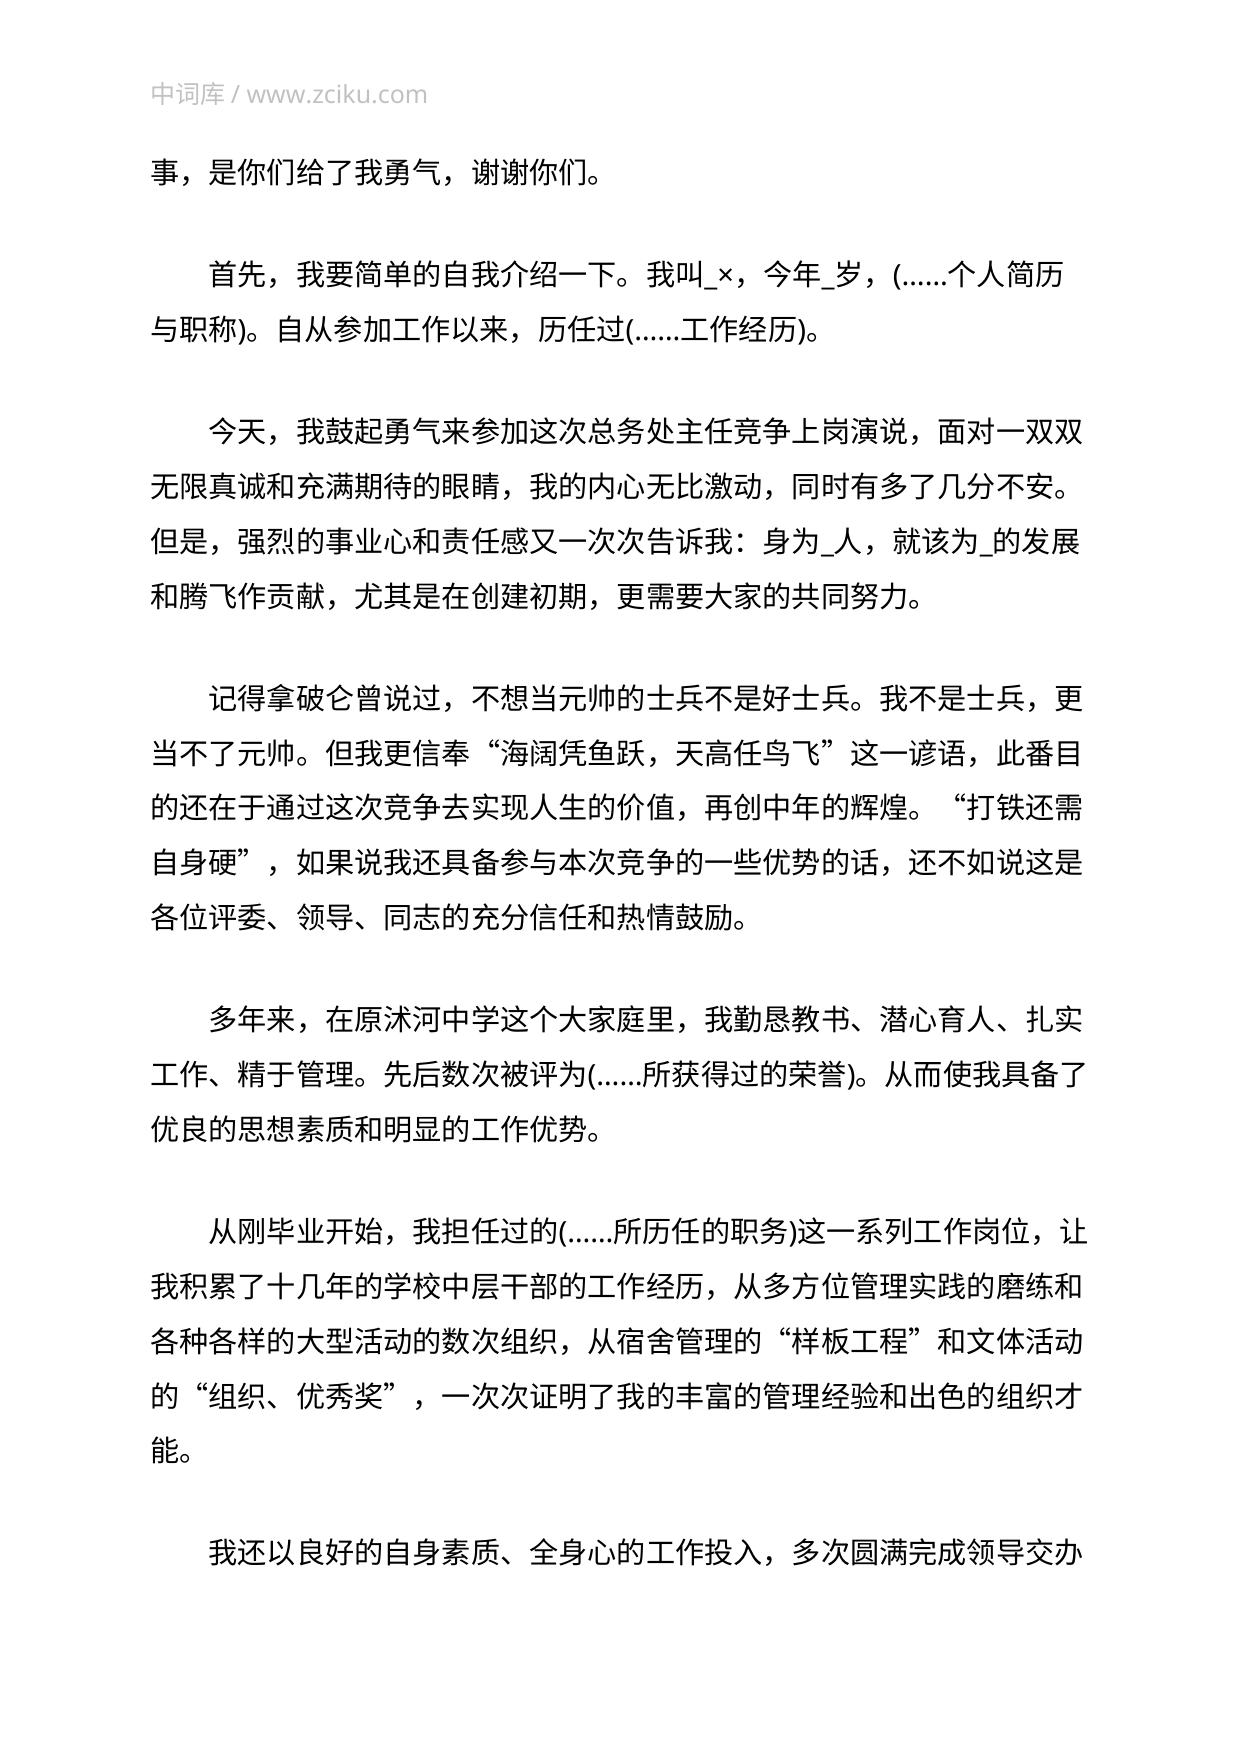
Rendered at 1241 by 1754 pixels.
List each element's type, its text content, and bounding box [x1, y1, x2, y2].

text 多年来，在原沭河中学这个大家庭里，我勤恳教书、潜心育人、扎实工作、精于管理。先后数次被评为(……所获得过的荣誉)。从而使我具备了优良的思想素质和明显的工作优势。 [150, 997, 1090, 1149]
text 今天，我鼓起勇气来参加这次总务处主任竞争上岗演说，面对一双双无限真诚和充满期待的眼睛，我的内心无比激动，同时有多了几分不安。但是，强烈的事业心和责任感又一次次告诉我：身为_人，就该为_的发展和腾飞作贡献，尤其是在创建初期，更需要大家的共同努力。 [150, 409, 1090, 616]
text 首先，我要简单的自我介绍一下。我叫_×，今年_岁，(……个人简历与职称)。自从参加工作以来，历任过(……工作经历)。 [150, 252, 1090, 349]
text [150, 150, 1090, 192]
text 记得拿破仑曾说过，不想当元帅的士兵不是好士兵。我不是士兵，更当不了元帅。但我更信奉“海阔凭鱼跃，天高任鸟飞”这一谚语，此番目的还在于通过这次竞争去实现人生的价值，再创中年的辉煌。“打铁还需自身硬”，如果说我还具备参与本次竞争的一些优势的话，还不如说这是各位评委、领导、同志的充分信任和热情鼓励。 [150, 675, 1090, 937]
text 从刚毕业开始，我担任过的(……所历任的职务)这一系列工作岗位，让我积累了十几年的学校中层干部的工作经历，从多方位管理实践的磨练和各种各样的大型活动的数次组织，从宿舍管理的“样板工程”和文体活动的“组织、优秀奖”，一次次证明了我的丰富的管理经验和出色的组织才能。 [150, 1208, 1090, 1470]
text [150, 1530, 1090, 1572]
